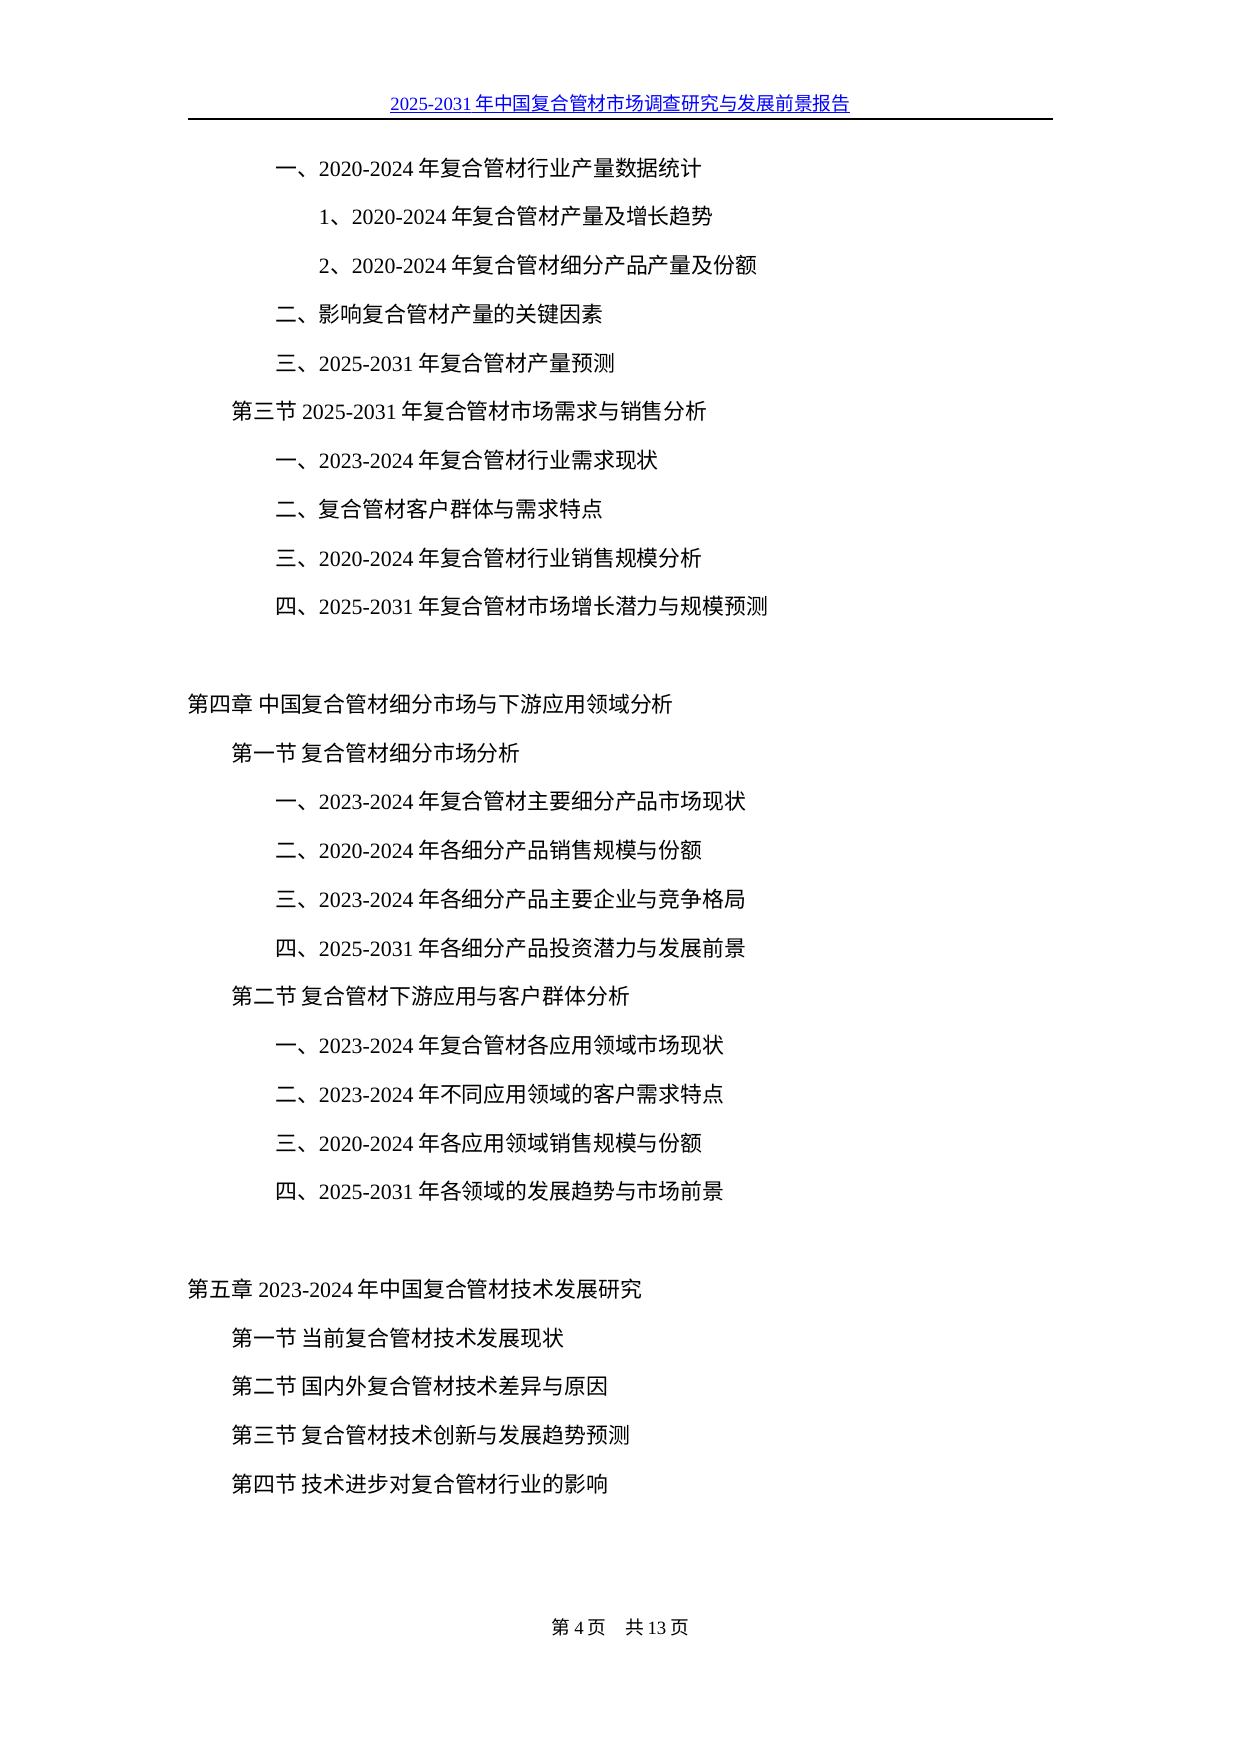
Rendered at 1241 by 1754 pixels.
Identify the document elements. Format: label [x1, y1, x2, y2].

text [187, 150, 1053, 1499]
